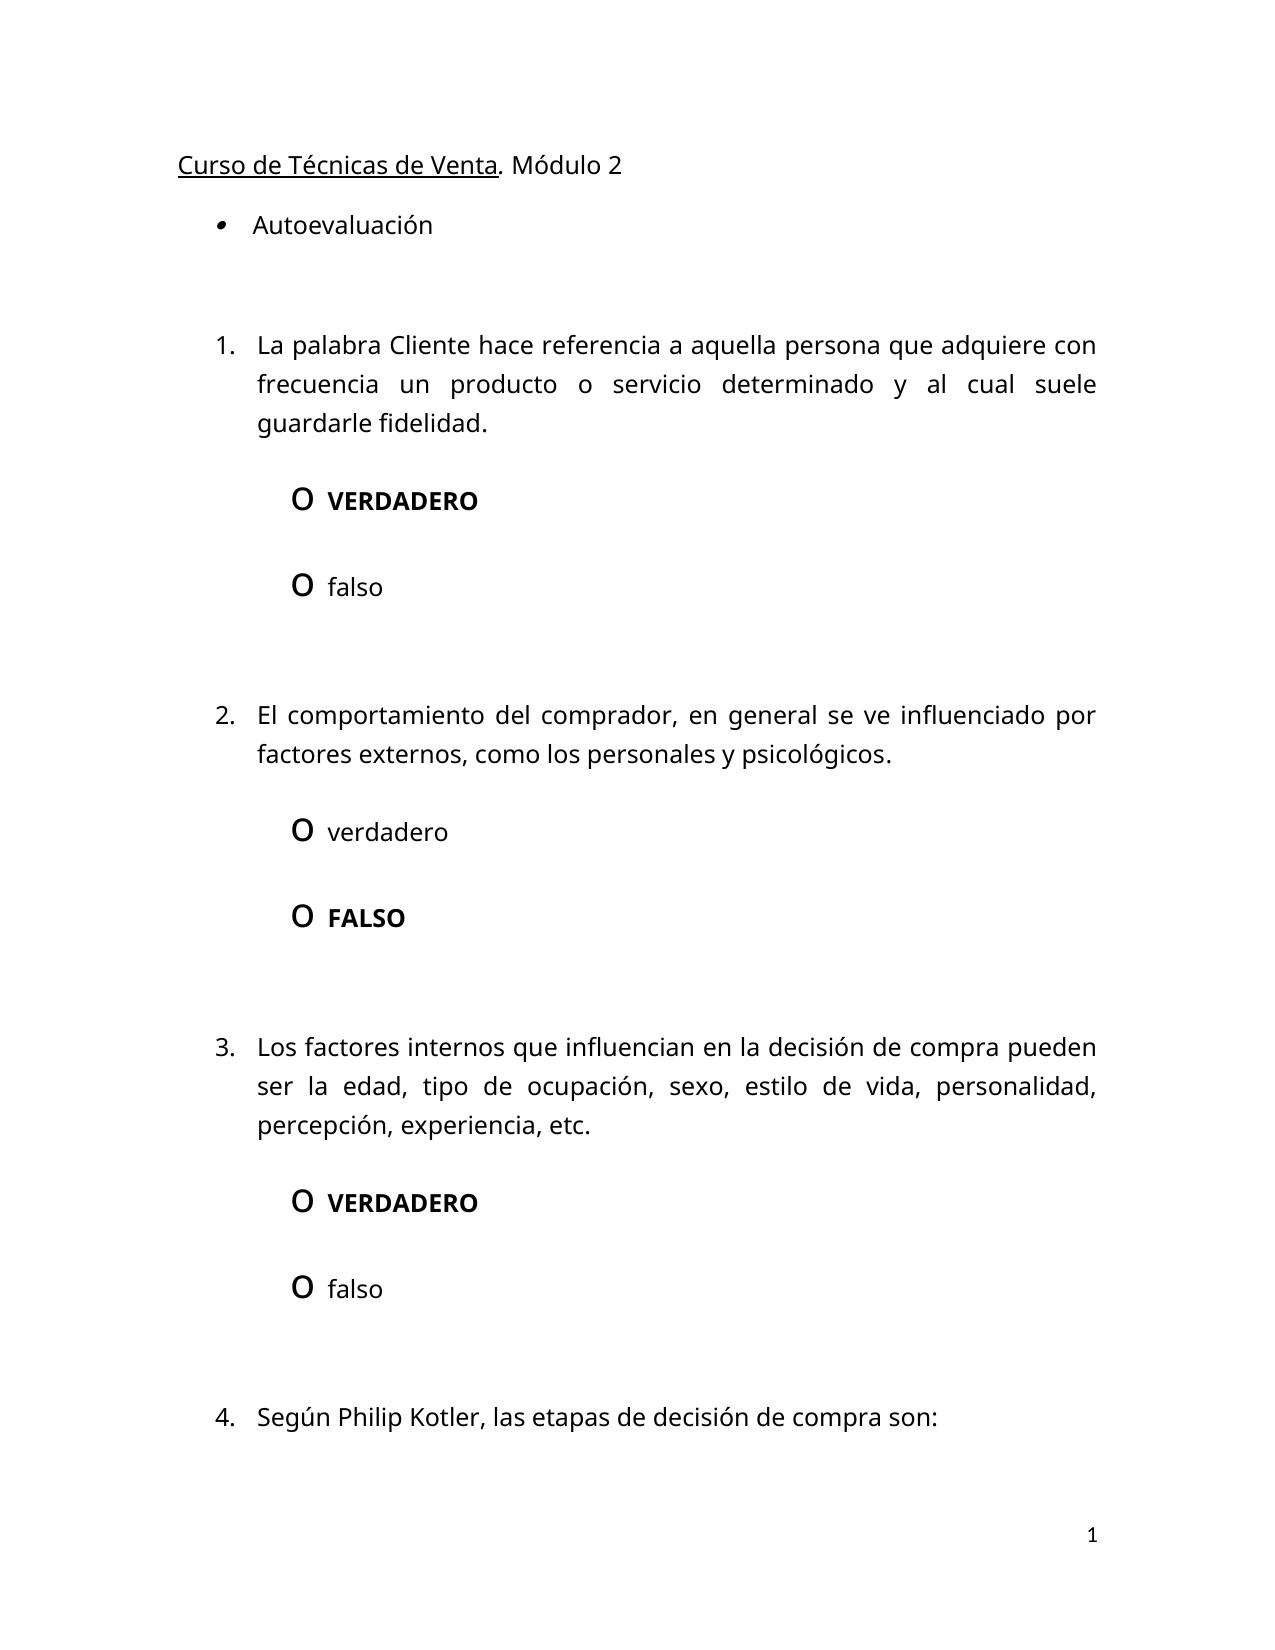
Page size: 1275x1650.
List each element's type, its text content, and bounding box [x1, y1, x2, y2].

list FALSO [290, 883, 1098, 940]
list falso [290, 1254, 1098, 1310]
text Curso de Técnicas de Venta. Módulo 2 [177, 148, 1098, 182]
list El comportamiento del comprador, en general se ve influenciado por factores externos, como los personales y psicológicos. [215, 698, 1098, 771]
list falso [290, 552, 1098, 609]
list La palabra Cliente hace referencia a aquella persona que adquiere con frecuencia un producto o servicio determinado y al cual suele guardarle fidelidad. [215, 328, 1098, 440]
list Los factores internos que influencian en la decisión de compra pueden ser la edad, tipo de ocupación, sexo, estilo de vida, personalidad, percepción, experiencia, etc. [215, 1029, 1098, 1142]
list VERDADERO [290, 466, 1098, 523]
list Autoevaluación [215, 208, 1098, 242]
list verdadero [290, 797, 1098, 854]
list VERDADERO [290, 1168, 1098, 1224]
list Según Philip Kotler, las etapas de decisión de compra son: [215, 1400, 1098, 1434]
